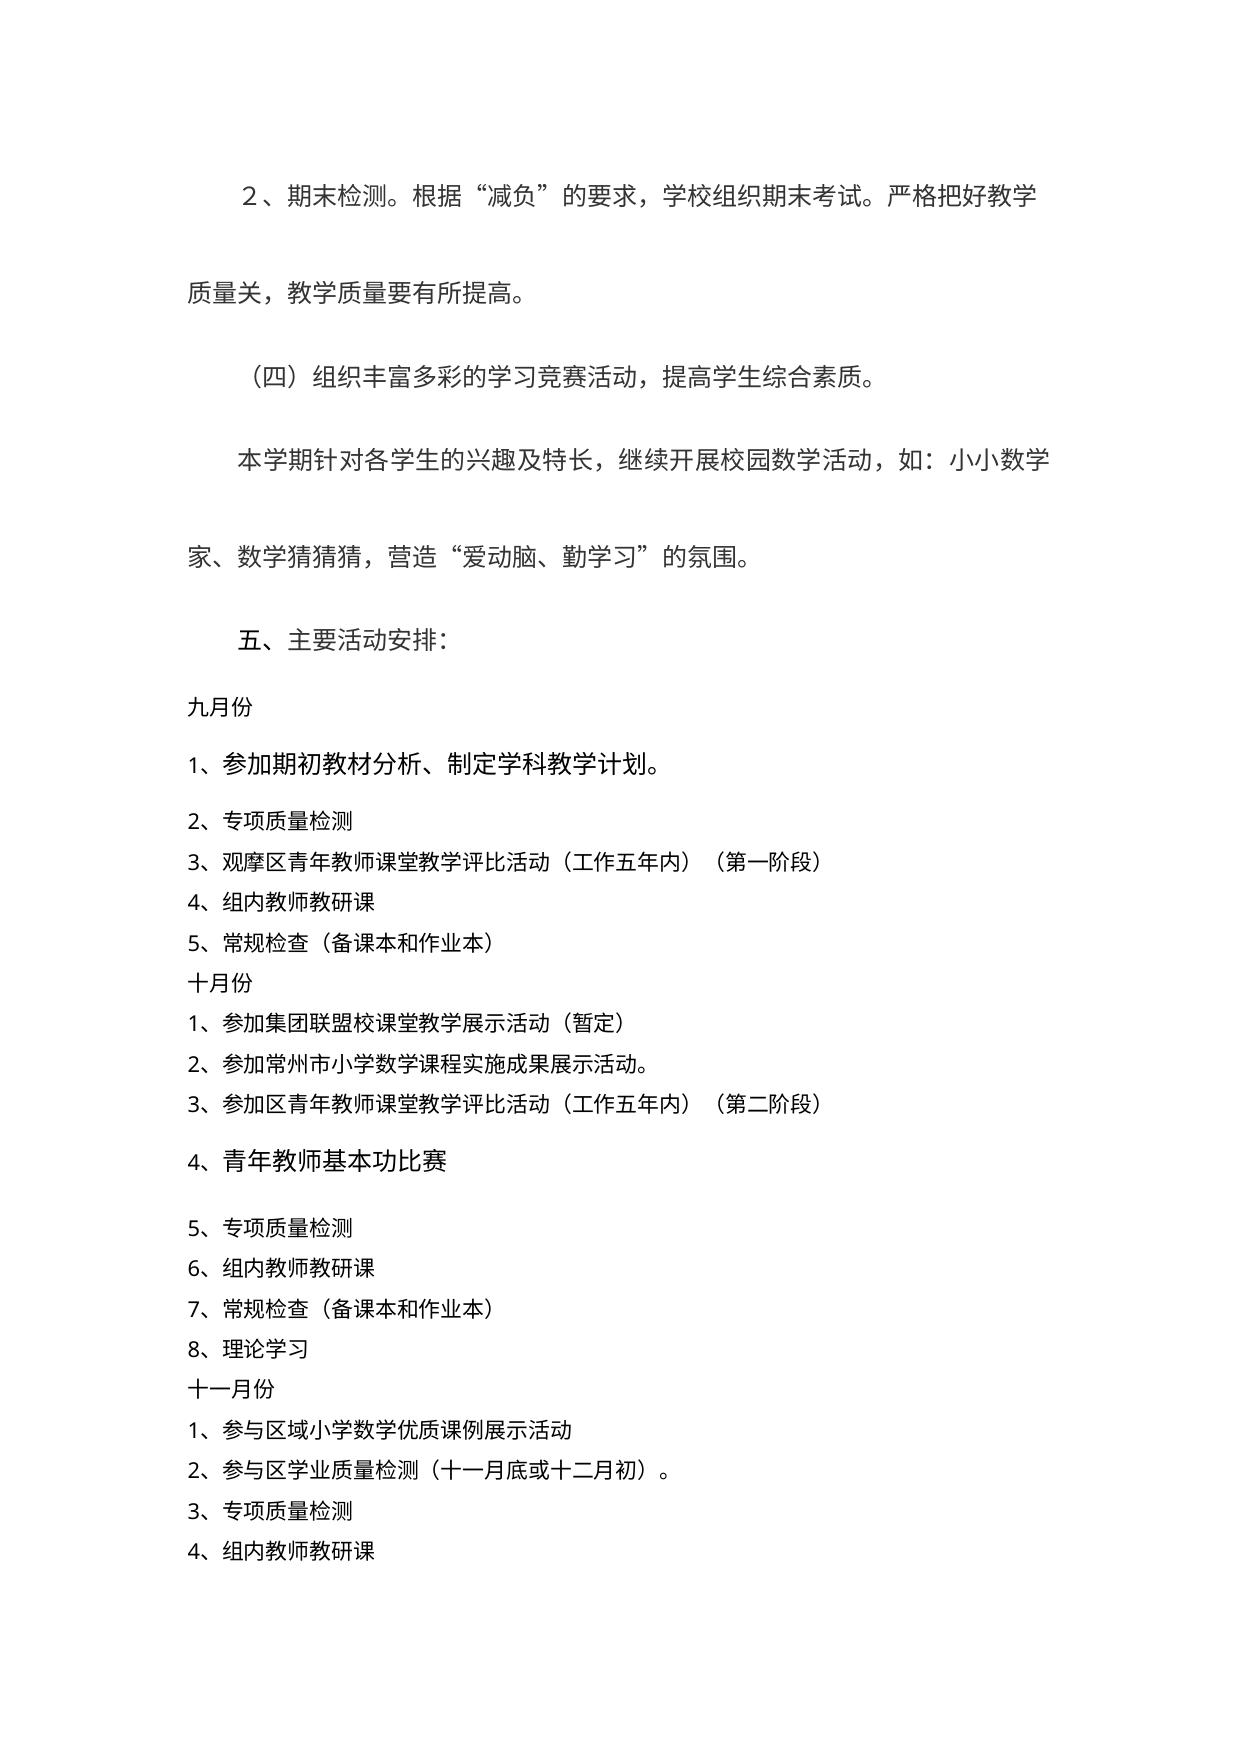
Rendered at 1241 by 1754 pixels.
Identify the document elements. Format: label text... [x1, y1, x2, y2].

text 十月份 [187, 966, 1053, 998]
text 4、青年教师基本功比赛 [187, 1127, 1053, 1192]
text 8、理论学习 [187, 1332, 1053, 1364]
text 4、组内教师教研课 [187, 1534, 1053, 1566]
text 6、组内教师教研课 [187, 1251, 1053, 1283]
text 本学期针对各学生的兴趣及特长，继续开展校园数学活动，如：小小数学家、数学猜猜猜，营造“爱动脑、勤学习”的氛围。 [187, 426, 1053, 588]
text 2、专项质量检测 [187, 804, 1053, 836]
text 九月份 [187, 689, 1053, 722]
text 1、参加集团联盟校课堂教学展示活动（暂定） [187, 1006, 1053, 1038]
text 2、参与区学业质量检测（十一月底或十二月初）。 [187, 1453, 1053, 1485]
text 十一月份 [187, 1372, 1053, 1404]
text 5、专项质量检测 [187, 1210, 1053, 1243]
text 3、专项质量检测 [187, 1493, 1053, 1526]
text 5、常规检查（备课本和作业本） [187, 925, 1053, 958]
text （四）组织丰富多彩的学习竞赛活动，提高学生综合素质。 [187, 343, 1053, 408]
text 1、参加期初教材分析、制定学科教学计划。 [187, 730, 1053, 795]
text 五、主要活动安排： [187, 606, 1053, 671]
text ２、期末检测。根据“减负”的要求，学校组织期末考试。严格把好教学质量关，教学质量要有所提高。 [187, 162, 1053, 324]
text 3、参加区青年教师课堂教学评比活动（工作五年内）（第二阶段） [187, 1087, 1053, 1119]
text 3、观摩区青年教师课堂教学评比活动（工作五年内）（第一阶段） [187, 844, 1053, 877]
text 2、参加常州市小学数学课程实施成果展示活动。 [187, 1046, 1053, 1079]
text 7、常规检查（备课本和作业本） [187, 1291, 1053, 1324]
text 1、参与区域小学数学优质课例展示活动 [187, 1412, 1053, 1445]
text 4、组内教师教研课 [187, 885, 1053, 917]
